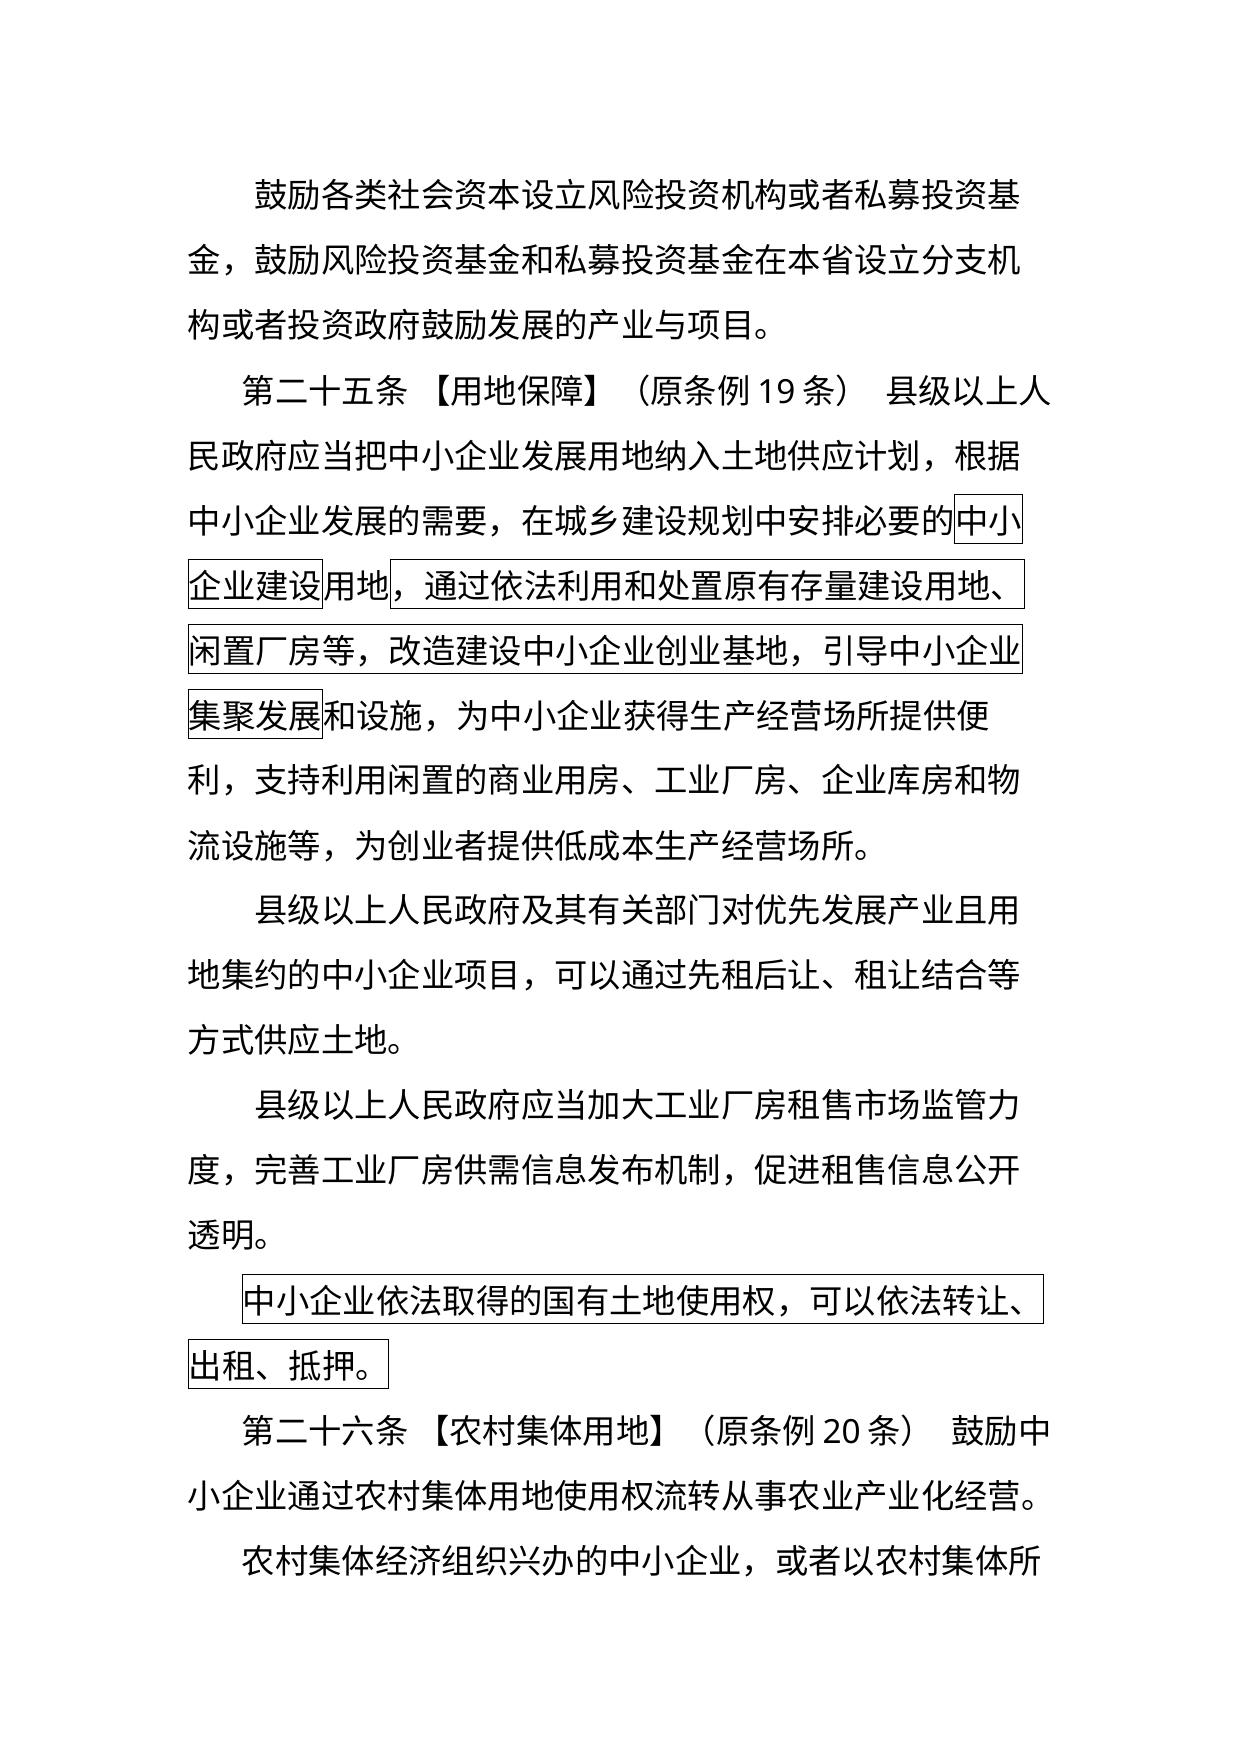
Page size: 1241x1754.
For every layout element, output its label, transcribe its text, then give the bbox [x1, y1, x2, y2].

text 中小企业依法取得的国有土地使用权，可以依法转让、出租、抵押。 [187, 1267, 1053, 1397]
text 县级以上人民政府应当加大工业厂房租售市场监管力度，完善工业厂房供需信息发布机制，促进租售信息公开透明。 [187, 1072, 1053, 1267]
text 县级以上人民政府及其有关部门对优先发展产业且用地集约的中小企业项目，可以通过先租后让、租让结合等方式供应土地。 [187, 877, 1053, 1072]
text 鼓励各类社会资本设立风险投资机构或者私募投资基金，鼓励风险投资基金和私募投资基金在本省设立分支机构或者投资政府鼓励发展的产业与项目。 [187, 162, 1053, 357]
text 第二十六条 【农村集体用地】（原条例20条） 鼓励中小企业通过农村集体用地使用权流转从事农业产业化经营。 [187, 1397, 1053, 1527]
text 第二十五条 【用地保障】（原条例19条） 县级以上人民政府应当把中小企业发展用地纳入土地供应计划，根据中小企业发展的需要，在城乡建设规划中安排必要的中小企业建设用地，通过依法利用和处置原有存量建设用地、闲置厂房等，改造建设中小企业创业基地，引导中小企业集聚发展和设施，为中小企业获得生产经营场所提供便利，支持利用闲置的商业用房、工业厂房、企业库房和物流设施等，为创业者提供低成本生产经营场所。 [187, 357, 1053, 877]
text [187, 1527, 1053, 1592]
